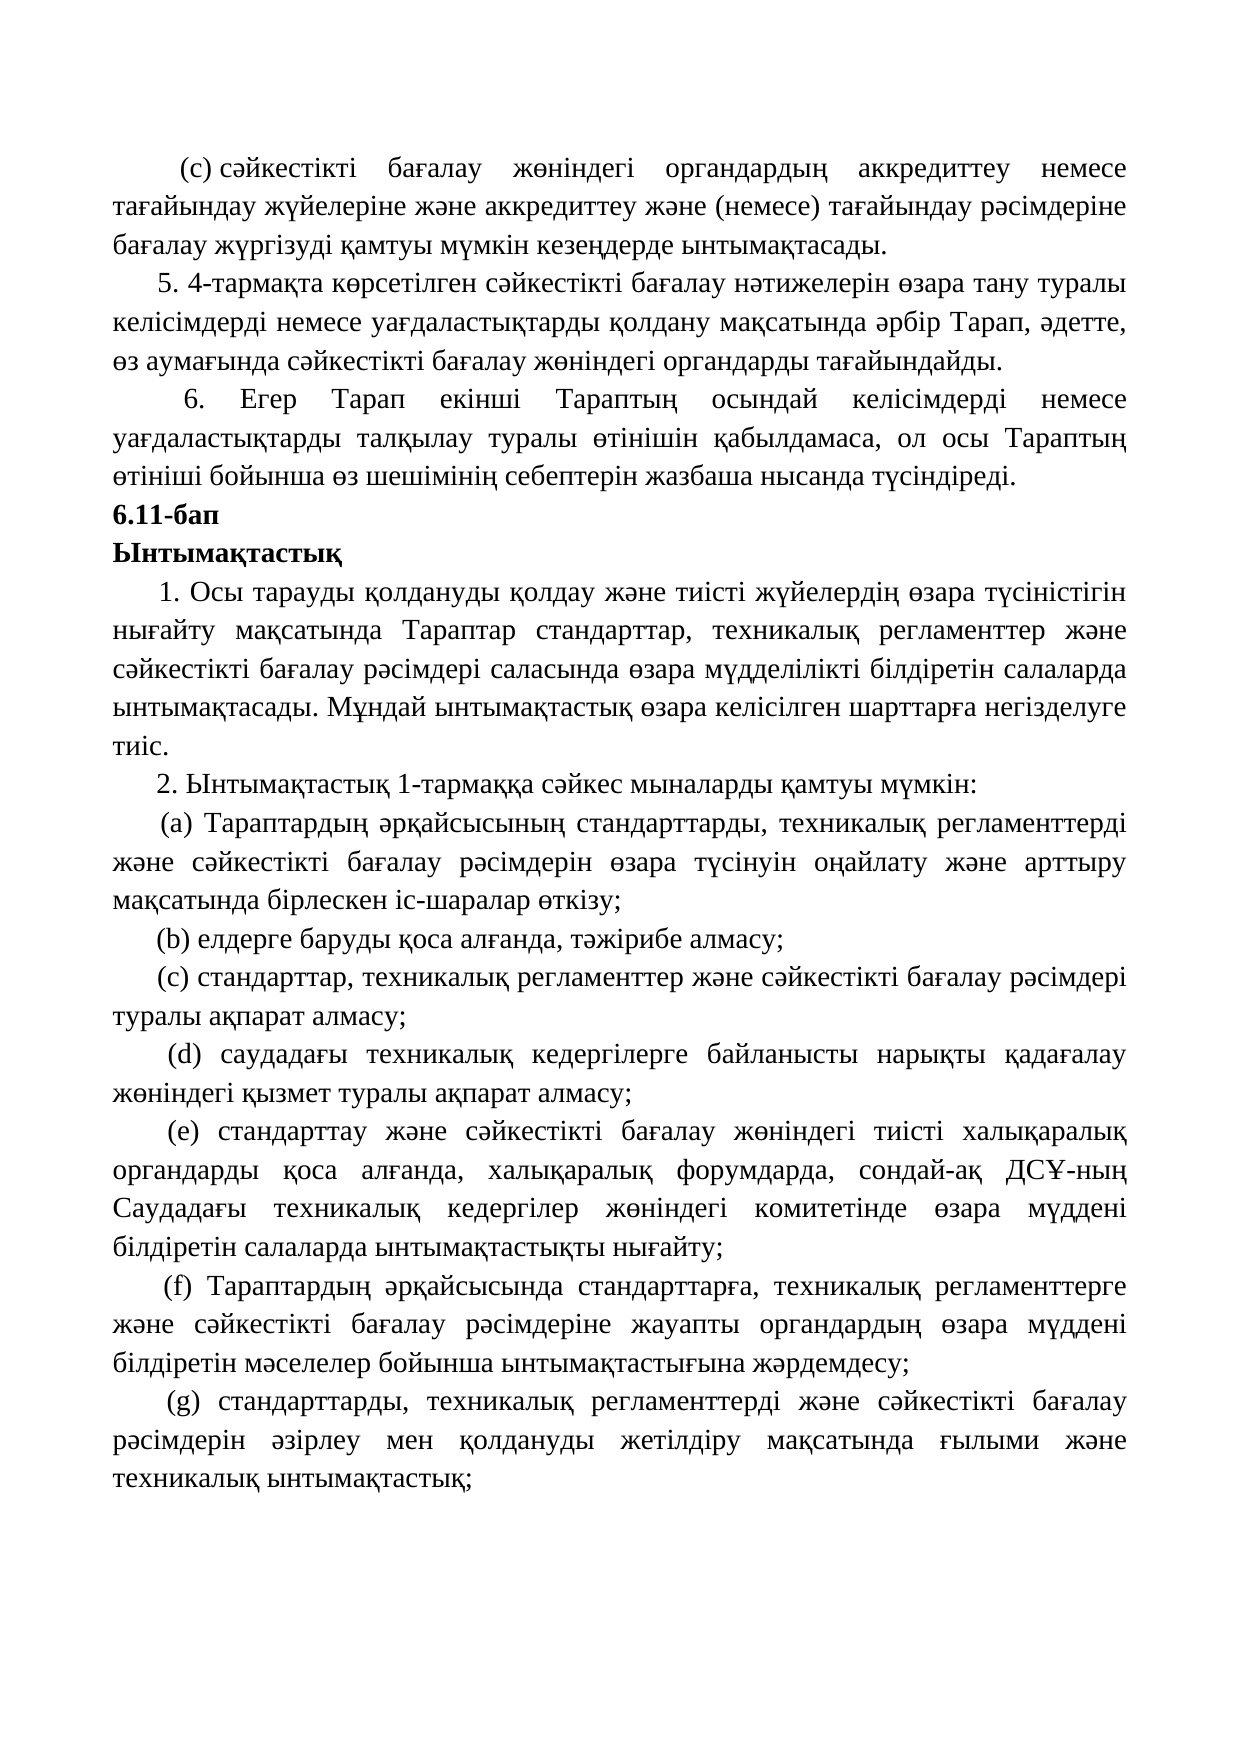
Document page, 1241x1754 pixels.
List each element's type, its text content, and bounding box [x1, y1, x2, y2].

text (с) стандарттар, техникалық регламенттер және сәйкестікті бағалау рәсімдері туралы ақпарат алмасу; [112, 959, 1128, 1031]
text (a) Тараптардың әрқайсысының стандарттарды, техникалық регламенттерді және сәйкестікті бағалау рәсімдерін өзара түсінуін оңайлату және арттыру мақсатында бірлескен іс-шаралар өткізу; [112, 805, 1128, 916]
text (d) саудадағы техникалық кедергілерге байланысты нарықты қадағалау жөніндегі қызмет туралы ақпарат алмасу; [112, 1036, 1128, 1108]
text (c) сәйкестікті бағалау жөніндегі органдардың аккредиттеу немесе тағайындау жүйелеріне және аккредиттеу және (немесе) тағайындау рәсімдеріне бағалау жүргізуді қамтуы мүмкін кезеңдерде ынтымақтасады. [112, 150, 1128, 261]
text (g) стандарттарды, техникалық регламенттерді және сәйкестікті бағалау рәсімдерін әзірлеу мен қолдануды жетілдіру мақсатында ғылыми және техникалық ынтымақтастық; [112, 1383, 1128, 1494]
text 6. Егер Тарап екінші Тараптың осындай келісімдерді немесе уағдаластықтарды талқылау туралы өтінішін қабылдамаса, ол осы Тараптың өтініші бойынша өз шешімінің себептерін жазбаша нысанда түсіндіреді. [112, 381, 1128, 492]
text (e) стандарттау және сәйкестікті бағалау жөніндегі тиісті халықаралық органдарды қоса алғанда, халықаралық форумдарда, сондай-ақ ДСҰ-ның Саудадағы техникалық кедергілер жөніндегі комитетінде өзара мүддені білдіретін салаларда ынтымақтастықты нығайту; [112, 1113, 1128, 1263]
text 6.11-бап [112, 497, 1128, 530]
text Ынтымақтастық [112, 535, 1128, 569]
text 2. Ынтымақтастық 1-тармаққа сәйкес мыналарды қамтуы мүмкін: [112, 767, 1128, 800]
text (f) Тараптардың әрқайсысында стандарттарға, техникалық регламенттерге және сәйкестікті бағалау рәсімдеріне жауапты органдардың өзара мүддені білдіретін мәселелер бойынша ынтымақтастығына жәрдемдесу; [112, 1268, 1128, 1378]
text 5. 4-тармақта көрсетілген сәйкестікті бағалау нәтижелерін өзара тану туралы келісімдерді немесе уағдаластықтарды қолдану мақсатында әрбір Тарап, әдетте, өз аумағында сәйкестікті бағалау жөніндегі органдарды тағайындайды. [112, 266, 1128, 376]
text (b) елдерге баруды қоса алғанда, тәжірибе алмасу; [112, 921, 1128, 954]
text 1. Осы тарауды қолдануды қолдау және тиісті жүйелердің өзара түсіністігін нығайту мақсатында Тараптар стандарттар, техникалық регламенттер және сәйкестікті бағалау рәсімдері саласында өзара мүдделілікті білдіретін салаларда ынтымақтасады. Мұндай ынтымақтастық өзара келісілген шарттарға негізделуге тиіс. [112, 574, 1128, 762]
